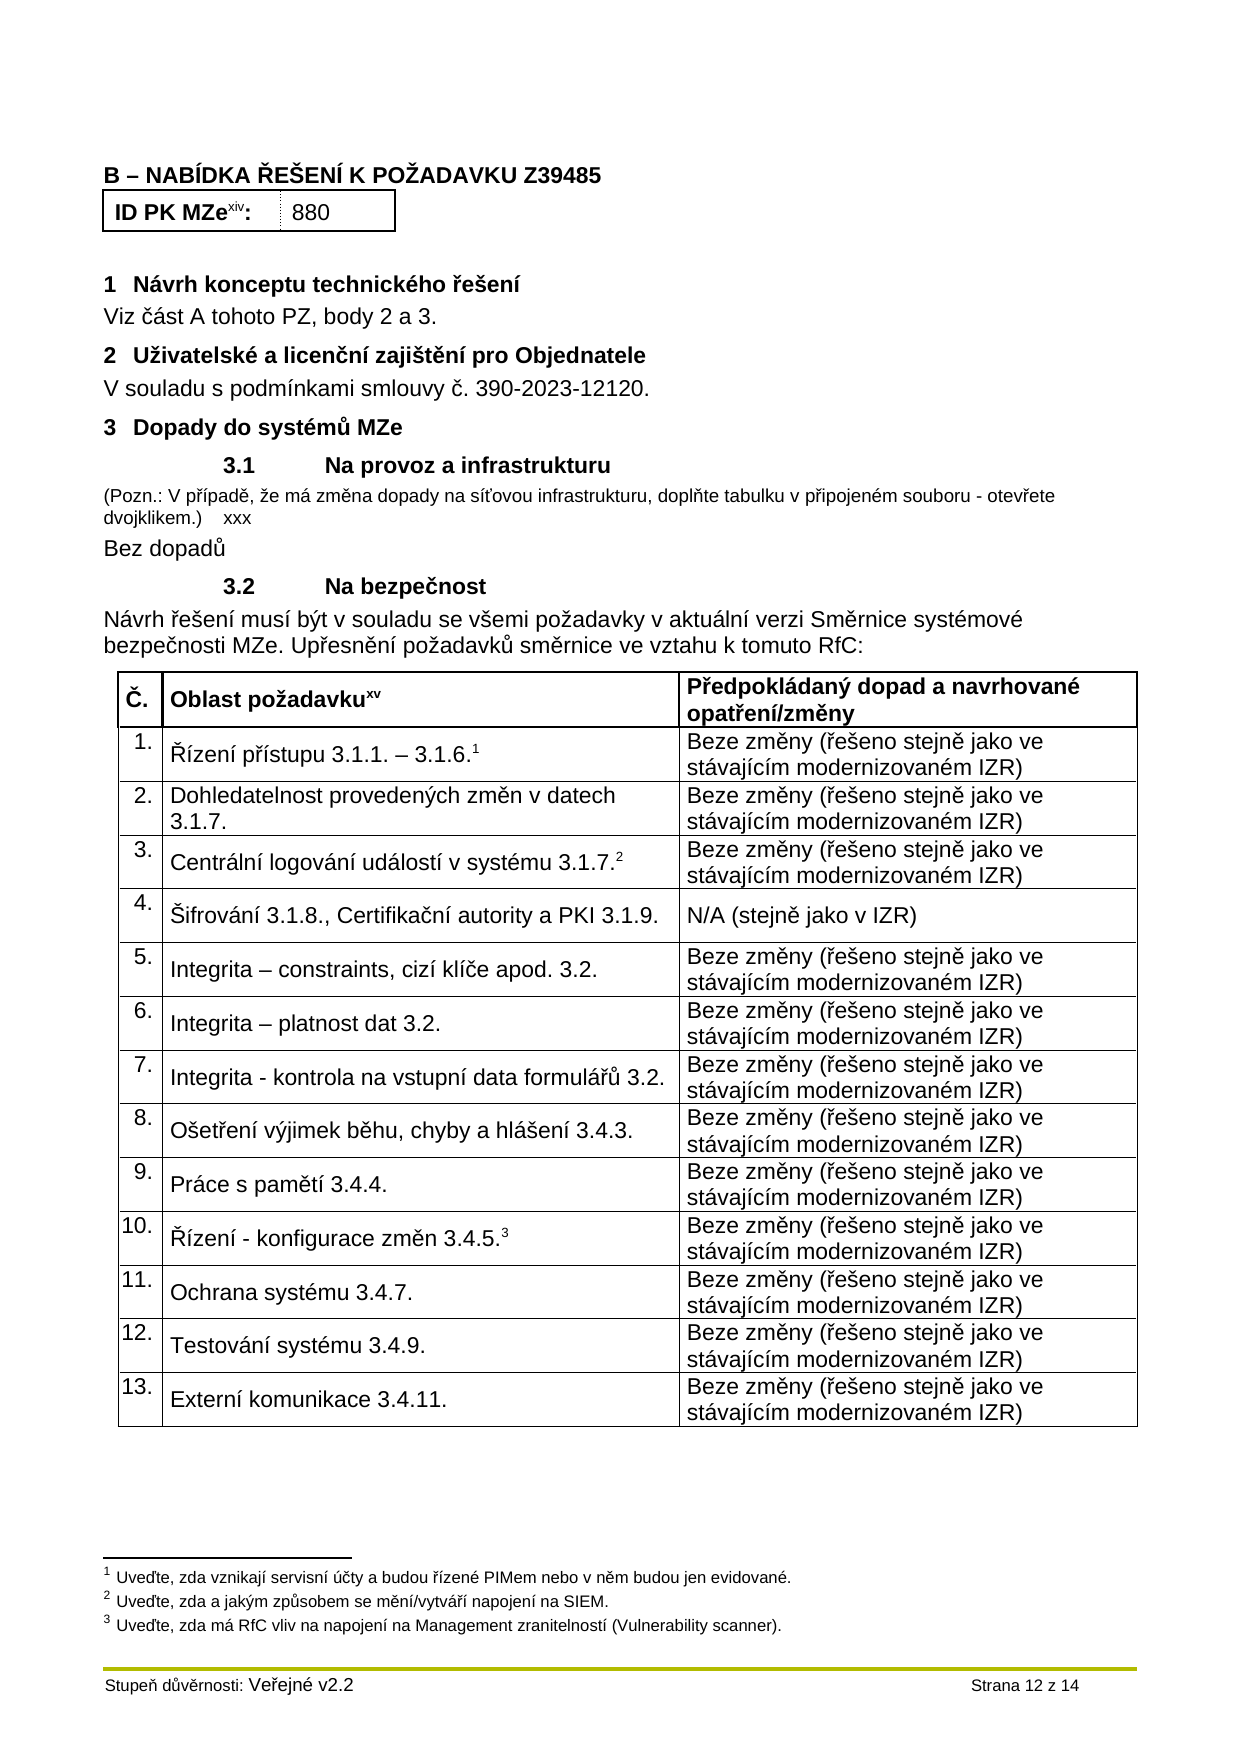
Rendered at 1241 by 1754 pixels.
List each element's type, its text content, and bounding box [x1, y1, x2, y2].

table_cell [119, 1051, 162, 1103]
table_cell Beze změny (řešeno stejně jako ve stávajícím modernizovaném IZR) [680, 1050, 1137, 1103]
table_cell [119, 889, 162, 942]
table_cell [119, 836, 162, 888]
table_cell [119, 1319, 162, 1372]
table_cell [119, 1266, 162, 1318]
table_cell Řízení - konfigurace změn 3.4.5. [163, 1212, 679, 1264]
subtitle Dopady do systémů MZe [103, 414, 1092, 440]
text Viz část A tohoto PZ, body 2 a 3. [103, 303, 1092, 330]
table_cell Beze změny (řešeno stejně jako ve stávajícím modernizovaném IZR) [680, 728, 1137, 781]
table_cell Ochrana systému 3.4.7. [163, 1266, 679, 1318]
table_cell Externí komunikace 3.4.11. [163, 1373, 679, 1426]
table_cell Integrita – platnost dat 3.2. [163, 997, 679, 1049]
table_cell [119, 1104, 162, 1157]
table_header Předpokládaný dopad a navrhované opatření/změny [680, 673, 1136, 726]
table_cell Beze změny (řešeno stejně jako ve stávajícím modernizovaném IZR) [680, 942, 1137, 996]
table_cell [119, 997, 162, 1049]
table_cell Integrita - kontrola na vstupní data formulářů 3.2. [163, 1051, 679, 1103]
table_cell Beze změny (řešeno stejně jako ve stávajícím modernizovaném IZR) [680, 835, 1137, 888]
table_cell Beze změny (řešeno stejně jako ve stávajícím modernizovaném IZR) [680, 996, 1137, 1049]
text Bez dopadů [103, 534, 1092, 561]
table_cell Beze změny (řešeno stejně jako ve stávajícím modernizovaném IZR) [680, 1211, 1137, 1264]
text B – nabídkA řešení k požadavku Z39485 [103, 162, 1092, 189]
table_cell Integrita – constraints, cizí klíče apod. 3.2. [163, 943, 679, 996]
table_cell [119, 1373, 162, 1426]
subtitle Na bezpečnost [223, 573, 1092, 600]
table_header Oblast požadavku [164, 673, 678, 726]
subtitle Na provoz a infrastrukturu [223, 452, 1092, 479]
table_cell N/A (stejně jako v IZR) [680, 888, 1137, 942]
table_cell Dohledatelnost provedených změn v datech 3.1.7. [163, 782, 679, 834]
table_cell Beze změny (řešeno stejně jako ve stávajícím modernizovaném IZR) [680, 1157, 1137, 1211]
table_cell Šifrování 3.1.8., Certifikační autority a PKI 3.1.9. [163, 889, 679, 942]
table_cell Beze změny (řešeno stejně jako ve stávajícím modernizovaném IZR) [680, 1265, 1137, 1318]
subtitle Návrh konceptu technického řešení [103, 271, 1092, 297]
text V souladu s podmínkami smlouvy č. 390-2023-12120. [103, 375, 1092, 401]
table_header Č. [119, 673, 161, 726]
table_cell Beze změny (řešeno stejně jako ve stávajícím modernizovaném IZR) [680, 1318, 1137, 1372]
table_cell [119, 1212, 162, 1264]
table_cell Centrální logování událostí v systému 3.1.7. [163, 836, 679, 888]
table_cell Testování systému 3.4.9. [163, 1319, 679, 1372]
table_cell Beze změny (řešeno stejně jako ve stávajícím modernizovaném IZR) [680, 1103, 1137, 1157]
table_header ID PK MZe: [104, 191, 280, 230]
table_cell Beze změny (řešeno stejně jako ve stávajícím modernizovaném IZR) [680, 1372, 1137, 1426]
table_cell [119, 1158, 162, 1211]
subtitle Uživatelské a licenční zajištění pro Objednatele [103, 342, 1092, 368]
table_cell [119, 782, 162, 834]
table_cell Ošetření výjimek běhu, chyby a hlášení 3.4.3. [163, 1104, 679, 1157]
text Návrh řešení musí být v souladu se všemi požadavky v aktuální verzi Směrnice systémové bezpečnosti MZe. Upřesnění požadavků směrnice ve vztahu k tomuto RfC: [103, 606, 1092, 659]
table_cell Řízení přístupu 3.1.1. – 3.1.6. [163, 728, 679, 781]
table_cell [119, 943, 162, 996]
table_cell [119, 727, 162, 781]
table_cell Beze změny (řešeno stejně jako ve stávajícím modernizovaném IZR) [680, 781, 1137, 834]
table_header 880 [280, 191, 394, 230]
table_cell Práce s pamětí 3.4.4. [163, 1158, 679, 1211]
text (Pozn.: V případě, že má změna dopady na síťovou infrastrukturu, doplňte tabulku v připojeném souboru - otevřete dvojklikem.) xxx [103, 485, 1092, 528]
